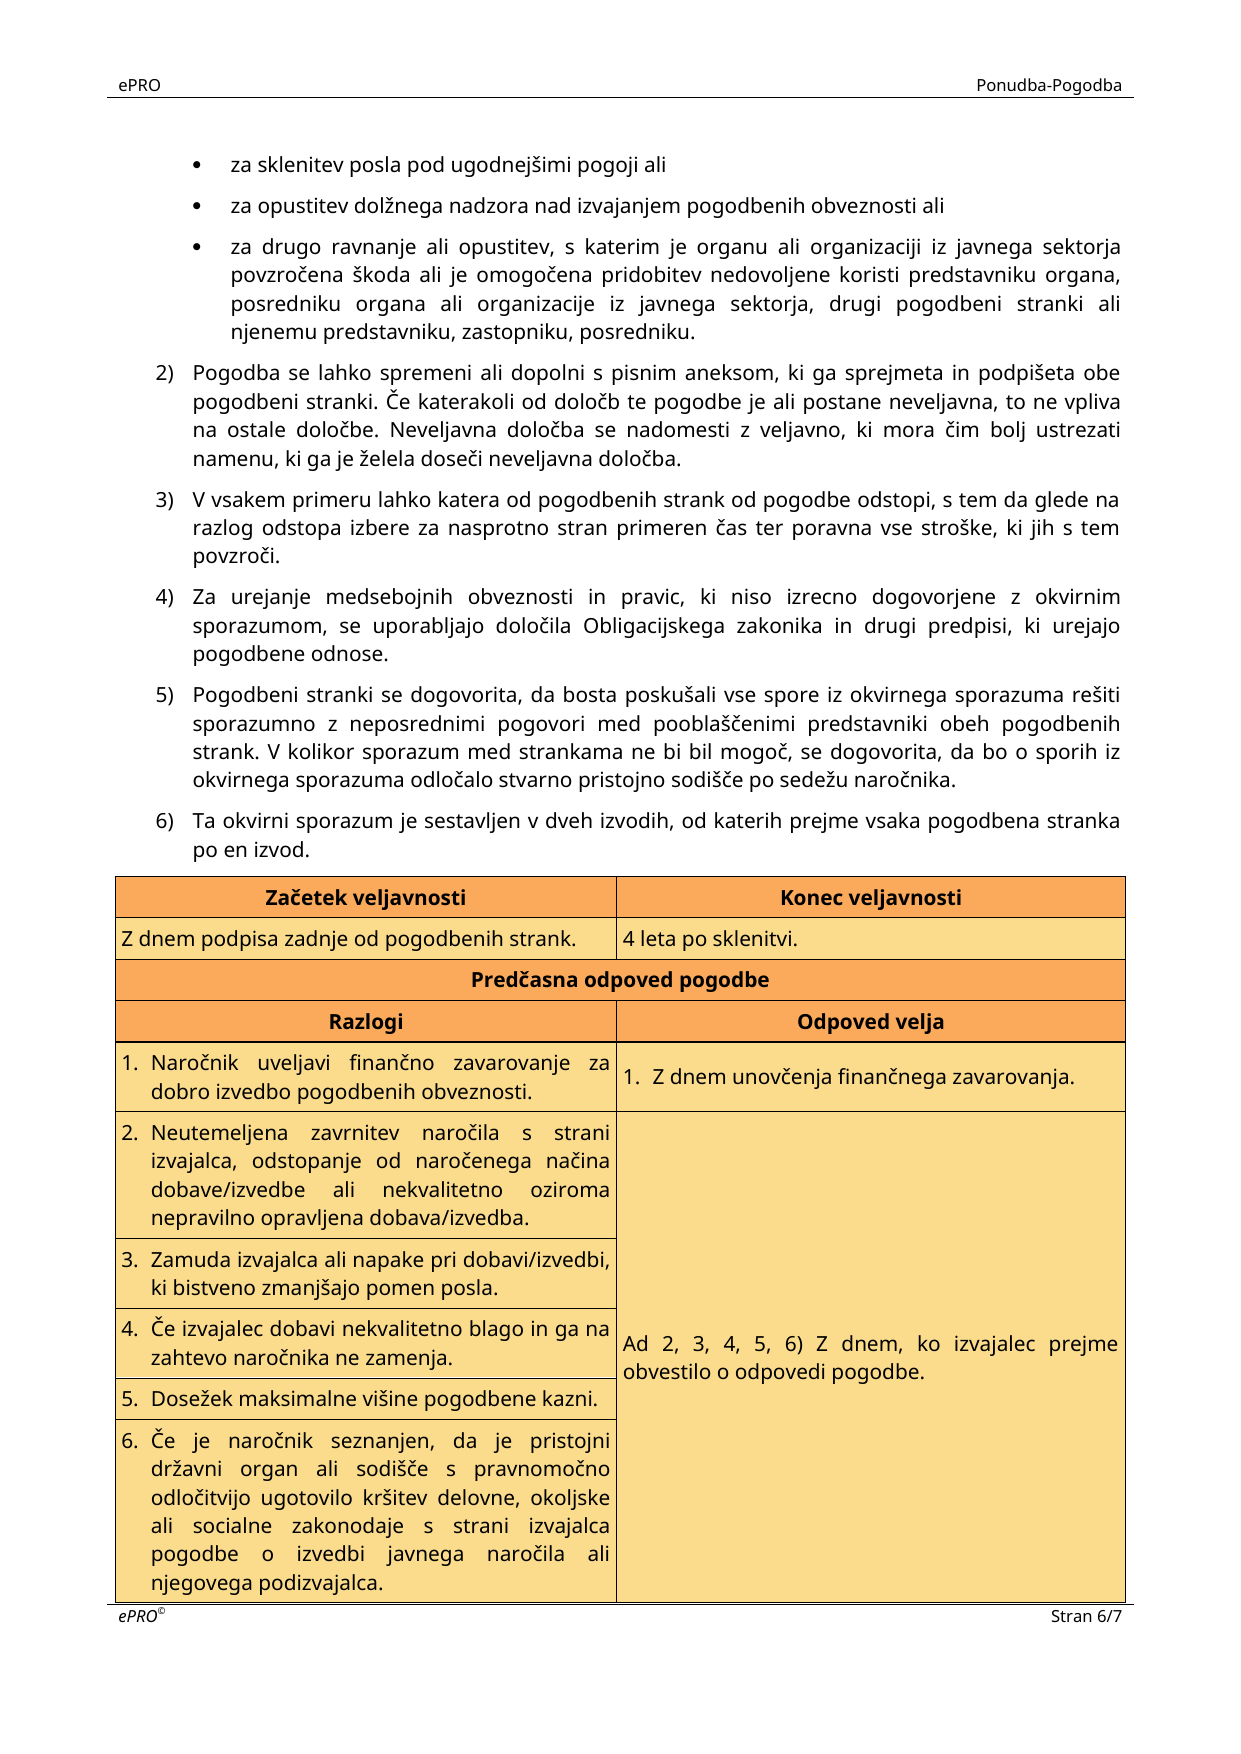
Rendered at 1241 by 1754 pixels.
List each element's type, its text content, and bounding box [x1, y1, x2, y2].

list Pogodba se lahko spremeni ali dopolni s pisnim aneksom, ki ga sprejmeta in podpišeta obe pogodbeni stranki. Če katerakoli od določb te pogodbe je ali postane neveljavna, to ne vpliva na ostale določbe. Neveljavna določba se nadomesti z veljavno, ki mora čim bolj ustrezati namenu, ki ga je želela doseči neveljavna določba. [155, 358, 1122, 472]
table_cell Dosežek maksimalne višine pogodbene kazni. [116, 1379, 616, 1419]
table_cell Z dnem unovčenja finančnega zavarovanja. [617, 1043, 1125, 1111]
list Pogodbeni stranki se dogovorita, da bosta poskušali vse spore iz okvirnega sporazuma rešiti sporazumno z neposrednimi pogovori med pooblaščenimi predstavniki obeh pogodbenih strank. V kolikor sporazum med strankama ne bi bil mogoč, se dogovorita, da bo o sporih iz okvirnega sporazuma odločalo stvarno pristojno sodišče po sedežu naročnika. [155, 680, 1122, 794]
list Za urejanje medsebojnih obveznosti in pravic, ki niso izrecno dogovorjene z okvirnim sporazumom, se uporabljajo določila Obligacijskega zakonika in drugi predpisi, ki urejajo pogodbene odnose. [155, 582, 1122, 668]
list Ta okvirni sporazum je sestavljen v dveh izvodih, od katerih prejme vsaka pogodbena stranka po en izvod. [155, 807, 1122, 863]
table_cell Če je naročnik seznanjen, da je pristojni državni organ ali sodišče s pravnomočno odločitvijo ugotovilo kršitev delovne, okoljske ali socialne zakonodaje s strani izvajalca pogodbe o izvedbi javnega naročila ali njegovega podizvajalca. [116, 1420, 616, 1602]
table_cell Naročnik uveljavi finančno zavarovanje za dobro izvedbo pogodbenih obveznosti. [116, 1043, 616, 1111]
table_cell Zamuda izvajalca ali napake pri dobavi/izvedbi, ki bistveno zmanjšajo pomen posla. [116, 1239, 616, 1308]
list V vsakem primeru lahko katera od pogodbenih strank od pogodbe odstopi, s tem da glede na razlog odstopa izbere za nasprotno stran primeren čas ter poravna vse stroške, ki jih s tem povzroči. [155, 485, 1122, 570]
table_cell Odpoved velja [617, 1001, 1125, 1041]
table_header Začetek veljavnosti [116, 877, 616, 917]
table_header Konec veljavnosti [617, 877, 1125, 917]
table_cell Razlogi [116, 1001, 616, 1041]
table_cell 4 leta po sklenitvi. [617, 918, 1125, 959]
list za drugo ravnanje ali opustitev, s katerim je organu ali organizaciji iz javnega sektorja povzročena škoda ali je omogočena pridobitev nedovoljene koristi predstavniku organa, posredniku organa ali organizacije iz javnega sektorja, drugi pogodbeni stranki ali njenemu predstavniku, zastopniku, posredniku. [193, 232, 1122, 346]
table_cell Ad 2, 3, 4, 5, 6) Z dnem, ko izvajalec prejme obvestilo o odpovedi pogodbe. [617, 1112, 1125, 1602]
table_cell Predčasna odpoved pogodbe [116, 960, 1125, 1000]
table_cell Neutemeljena zavrnitev naročila s strani izvajalca, odstopanje od naročenega načina dobave/izvedbe ali nekvalitetno oziroma nepravilno opravljena dobava/izvedba. [116, 1112, 616, 1238]
list za opustitev dolžnega nadzora nad izvajanjem pogodbenih obveznosti ali [193, 191, 1122, 220]
table_cell Z dnem podpisa zadnje od pogodbenih strank. [116, 918, 616, 959]
list za sklenitev posla pod ugodnejšimi pogoji ali [193, 150, 1122, 179]
table_cell Če izvajalec dobavi nekvalitetno blago in ga na zahtevo naročnika ne zamenja. [116, 1309, 616, 1377]
